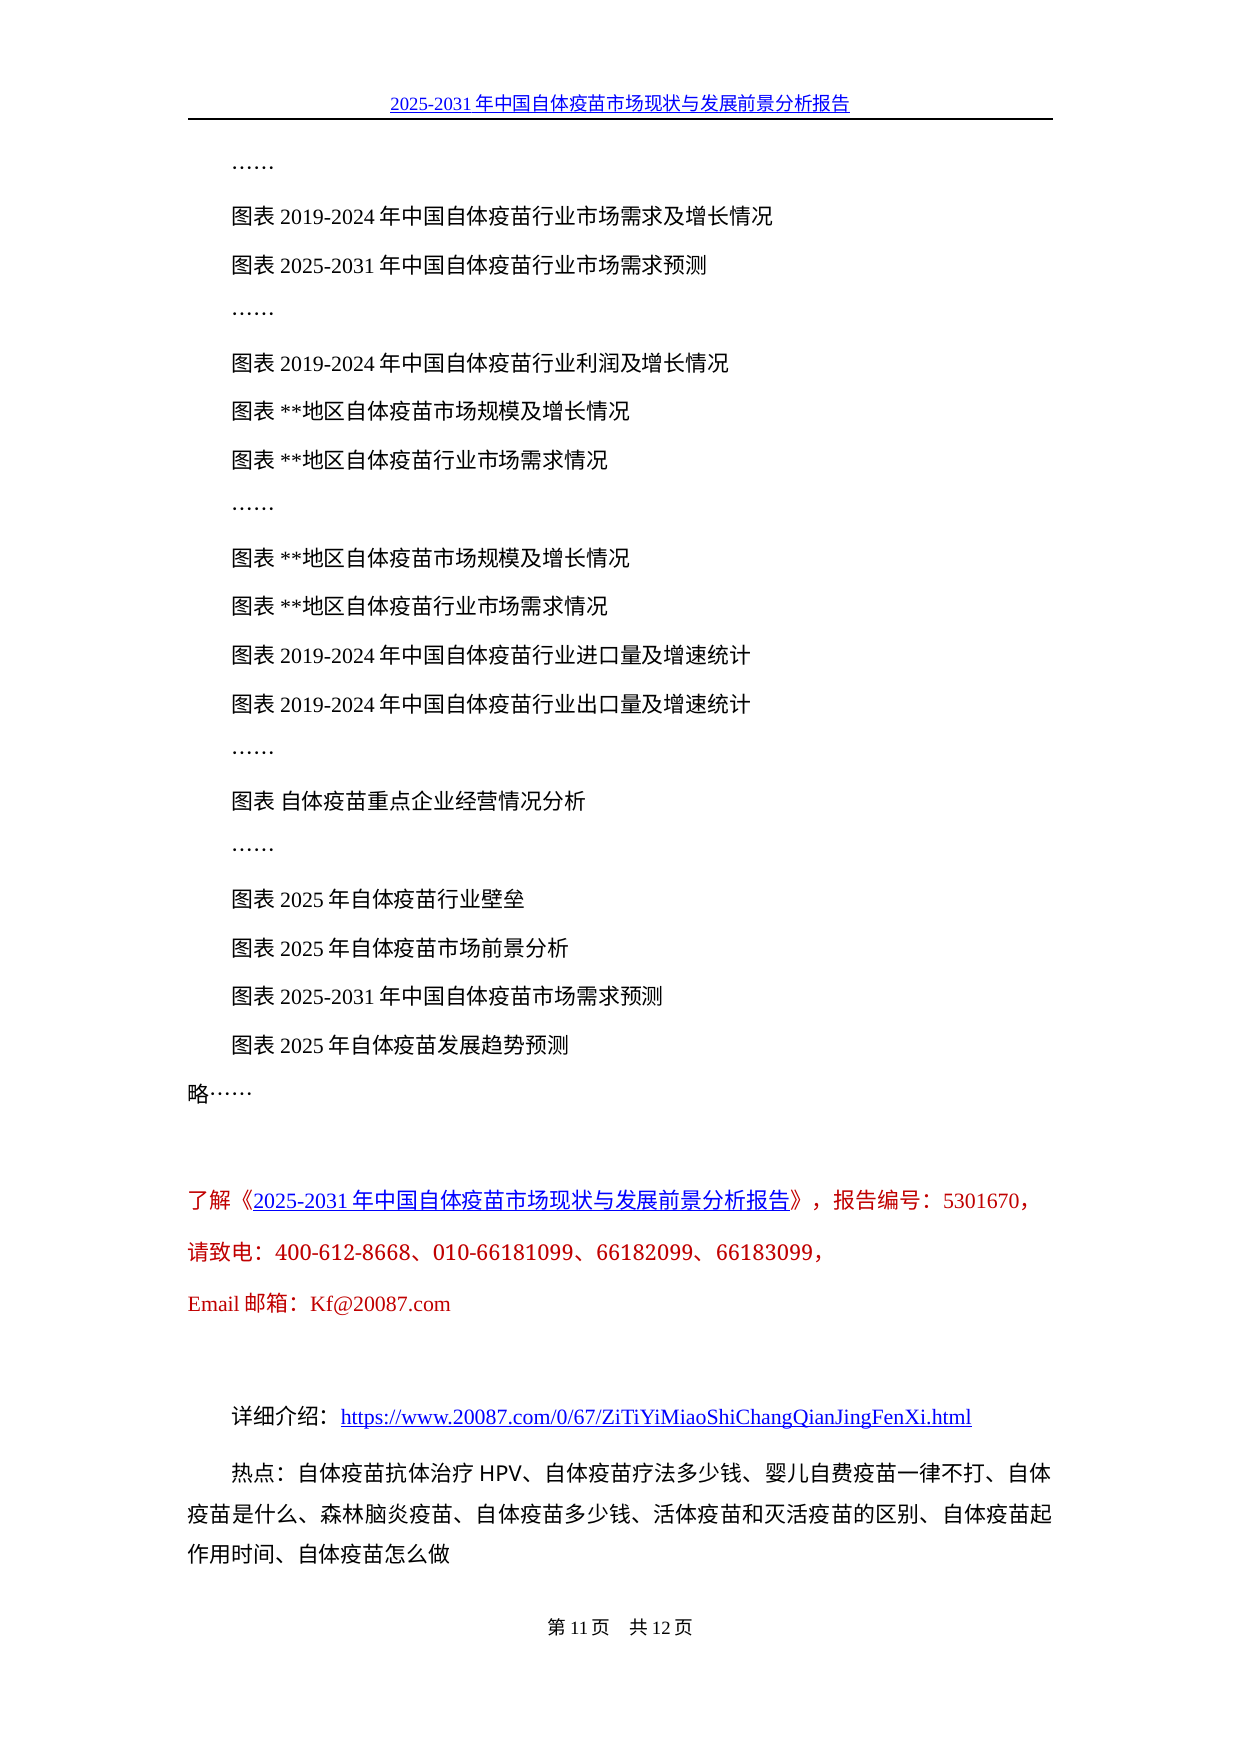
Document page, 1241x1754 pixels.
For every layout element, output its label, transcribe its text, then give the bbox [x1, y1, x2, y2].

text 详细介绍：https://www.20087.com/0/67/ZiTiYiMiaoShiChangQianJingFenXi.html [187, 1399, 1053, 1431]
text 热点：自体疫苗抗体治疗HPV、自体疫苗疗法多少钱、婴儿自费疫苗一律不打、自体疫苗是什么、森林脑炎疫苗、自体疫苗多少钱、活体疫苗和灭活疫苗的区别、自体疫苗起作用时间、自体疫苗怎么做 [187, 1456, 1053, 1569]
text Email邮箱：Kf@20087.com [187, 1286, 1053, 1318]
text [187, 150, 1053, 1109]
text 请致电：400-612-8668、010-66181099、66182099、66183099， [187, 1234, 1053, 1267]
text 了解《2025-2031年中国自体疫苗市场现状与发展前景分析报告》，报告编号：5301670， [187, 1183, 1053, 1215]
